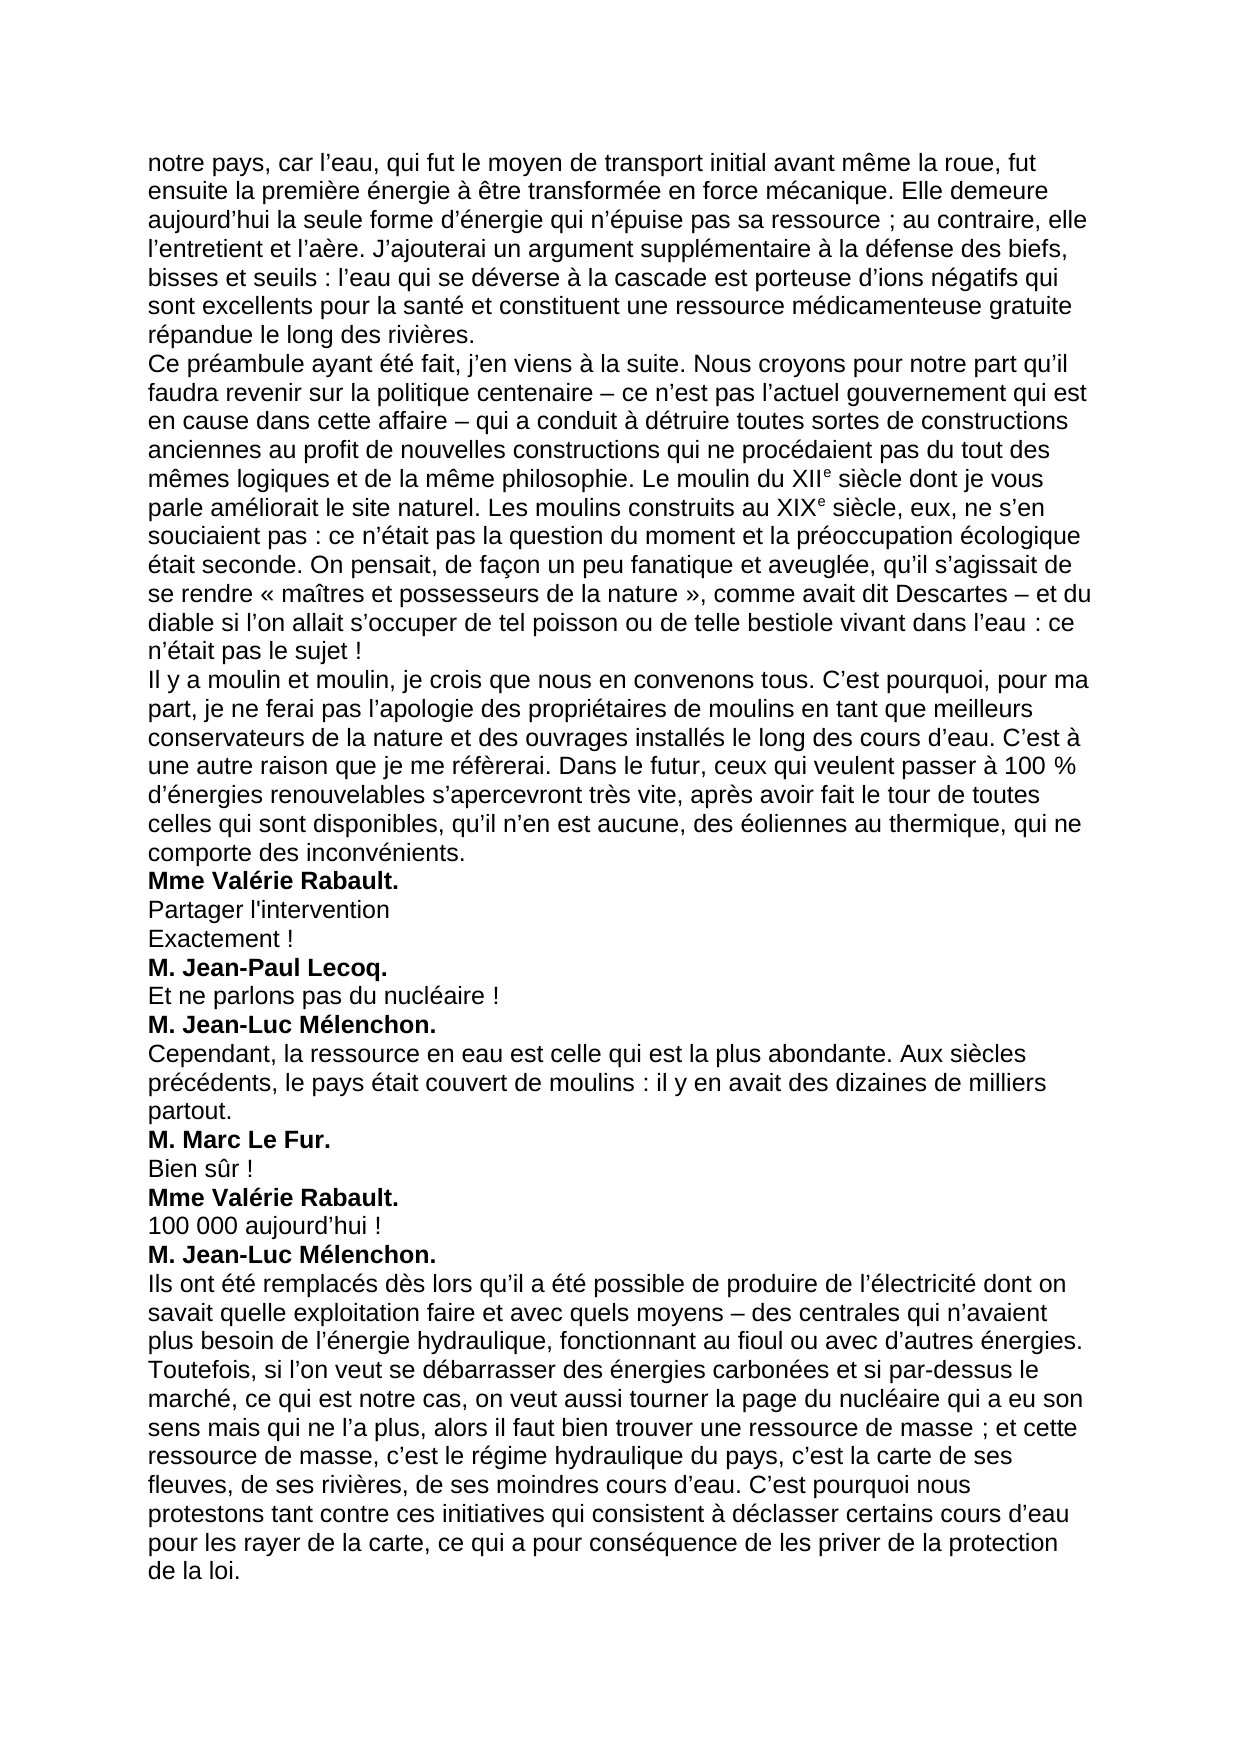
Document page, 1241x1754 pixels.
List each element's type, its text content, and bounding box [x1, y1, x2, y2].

text M. Jean-Luc Mélenchon. [148, 1240, 1093, 1269]
text Bien sûr ! [148, 1154, 1093, 1183]
text M. Jean-Paul Lecoq. [148, 953, 1093, 981]
text M. Jean-Luc Mélenchon. [148, 1010, 1093, 1039]
text M. Marc Le Fur. [148, 1125, 1093, 1154]
text Cependant, la ressource en eau est celle qui est la plus abondante. Aux siècles précédents, le pays était couvert de moulins : il y en avait des dizaines de milliers partout. [148, 1039, 1093, 1125]
text 100 000 aujourd’hui ! [148, 1211, 1093, 1240]
text Mme Valérie Rabault. [148, 866, 1093, 895]
text Et ne parlons pas du nucléaire ! [148, 981, 1093, 1010]
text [148, 148, 1093, 866]
text Partager l'intervention [148, 895, 1093, 924]
text Mme Valérie Rabault. [148, 1183, 1093, 1211]
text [148, 1269, 1093, 1585]
text Exactement ! [148, 924, 1093, 953]
